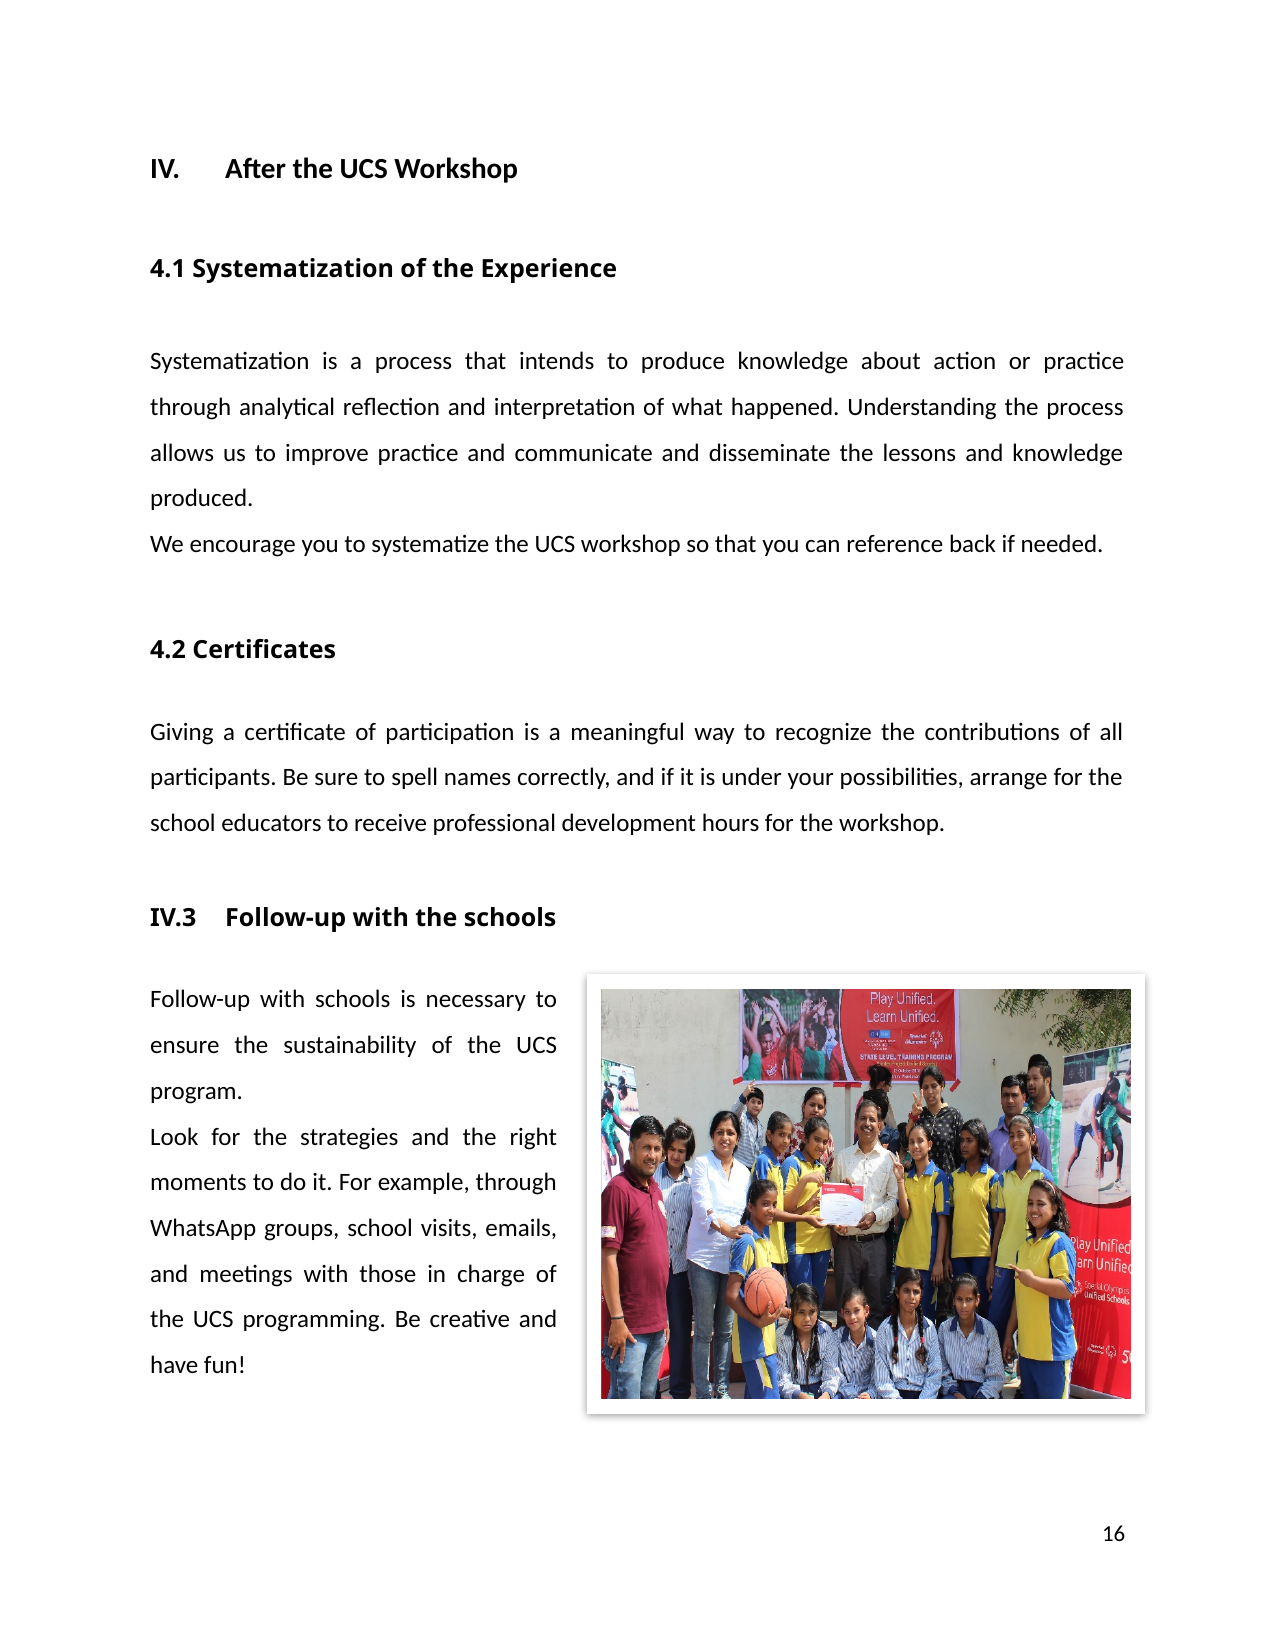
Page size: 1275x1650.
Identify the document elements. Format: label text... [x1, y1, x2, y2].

text We encourage you to systematize the UCS workshop so that you can reference back if needed. [150, 528, 1125, 559]
text Systematization is a process that intends to produce knowledge about action or practice through analytical reflection and interpretation of what happened. Understanding the process allows us to improve practice and communicate and disseminate the lessons and knowledge produced. [150, 345, 1125, 513]
subtitle Follow-up with the schools [150, 900, 1125, 934]
text Look for the strategies and the right moments to do it. For example, through WhatsApp groups, school visits, emails, and meetings with those in charge of the UCS programming. Be creative and have fun! [150, 1121, 581, 1380]
text Follow-up with schools is necessary to ensure the sustainability of the UCS program. [150, 983, 581, 1106]
text Giving a certificate of participation is a meaningful way to recognize the contributions of all participants. Be sure to spell names correctly, and if it is under your possibilities, arrange for the school educators to receive professional development hours for the workshop. [150, 716, 1125, 838]
subtitle 4.1 Systematization of the Experience [150, 250, 1125, 284]
picture [601, 989, 1131, 1399]
subtitle 4.2 Certificates [150, 632, 1125, 666]
subtitle After the UCS Workshop [150, 150, 1125, 186]
